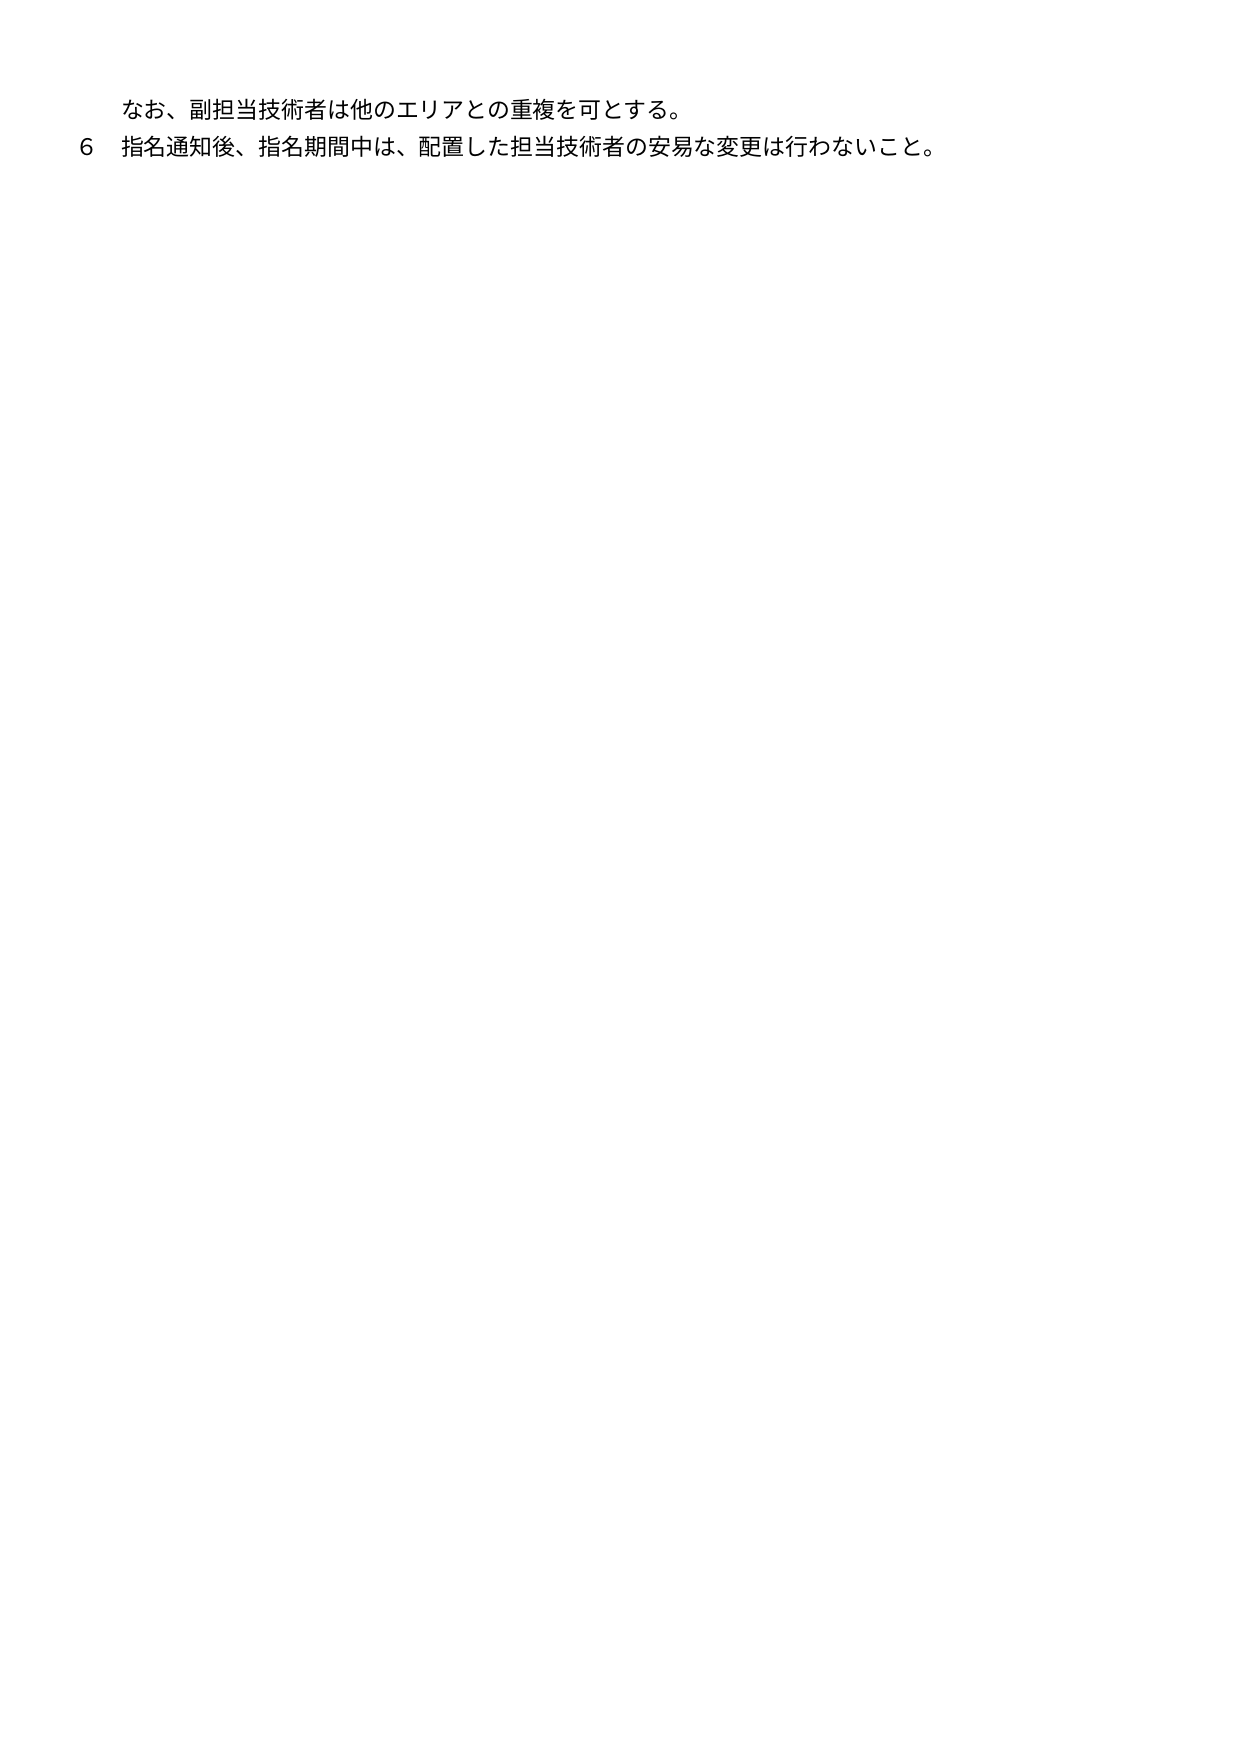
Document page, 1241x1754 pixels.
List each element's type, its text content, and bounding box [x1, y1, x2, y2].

text なお、副担当技術者は他のエリアとの重複を可とする。 [98, 89, 1127, 127]
text ６ 指名通知後、指名期間中は、配置した担当技術者の安易な変更は行わないこと。 [75, 127, 1137, 164]
